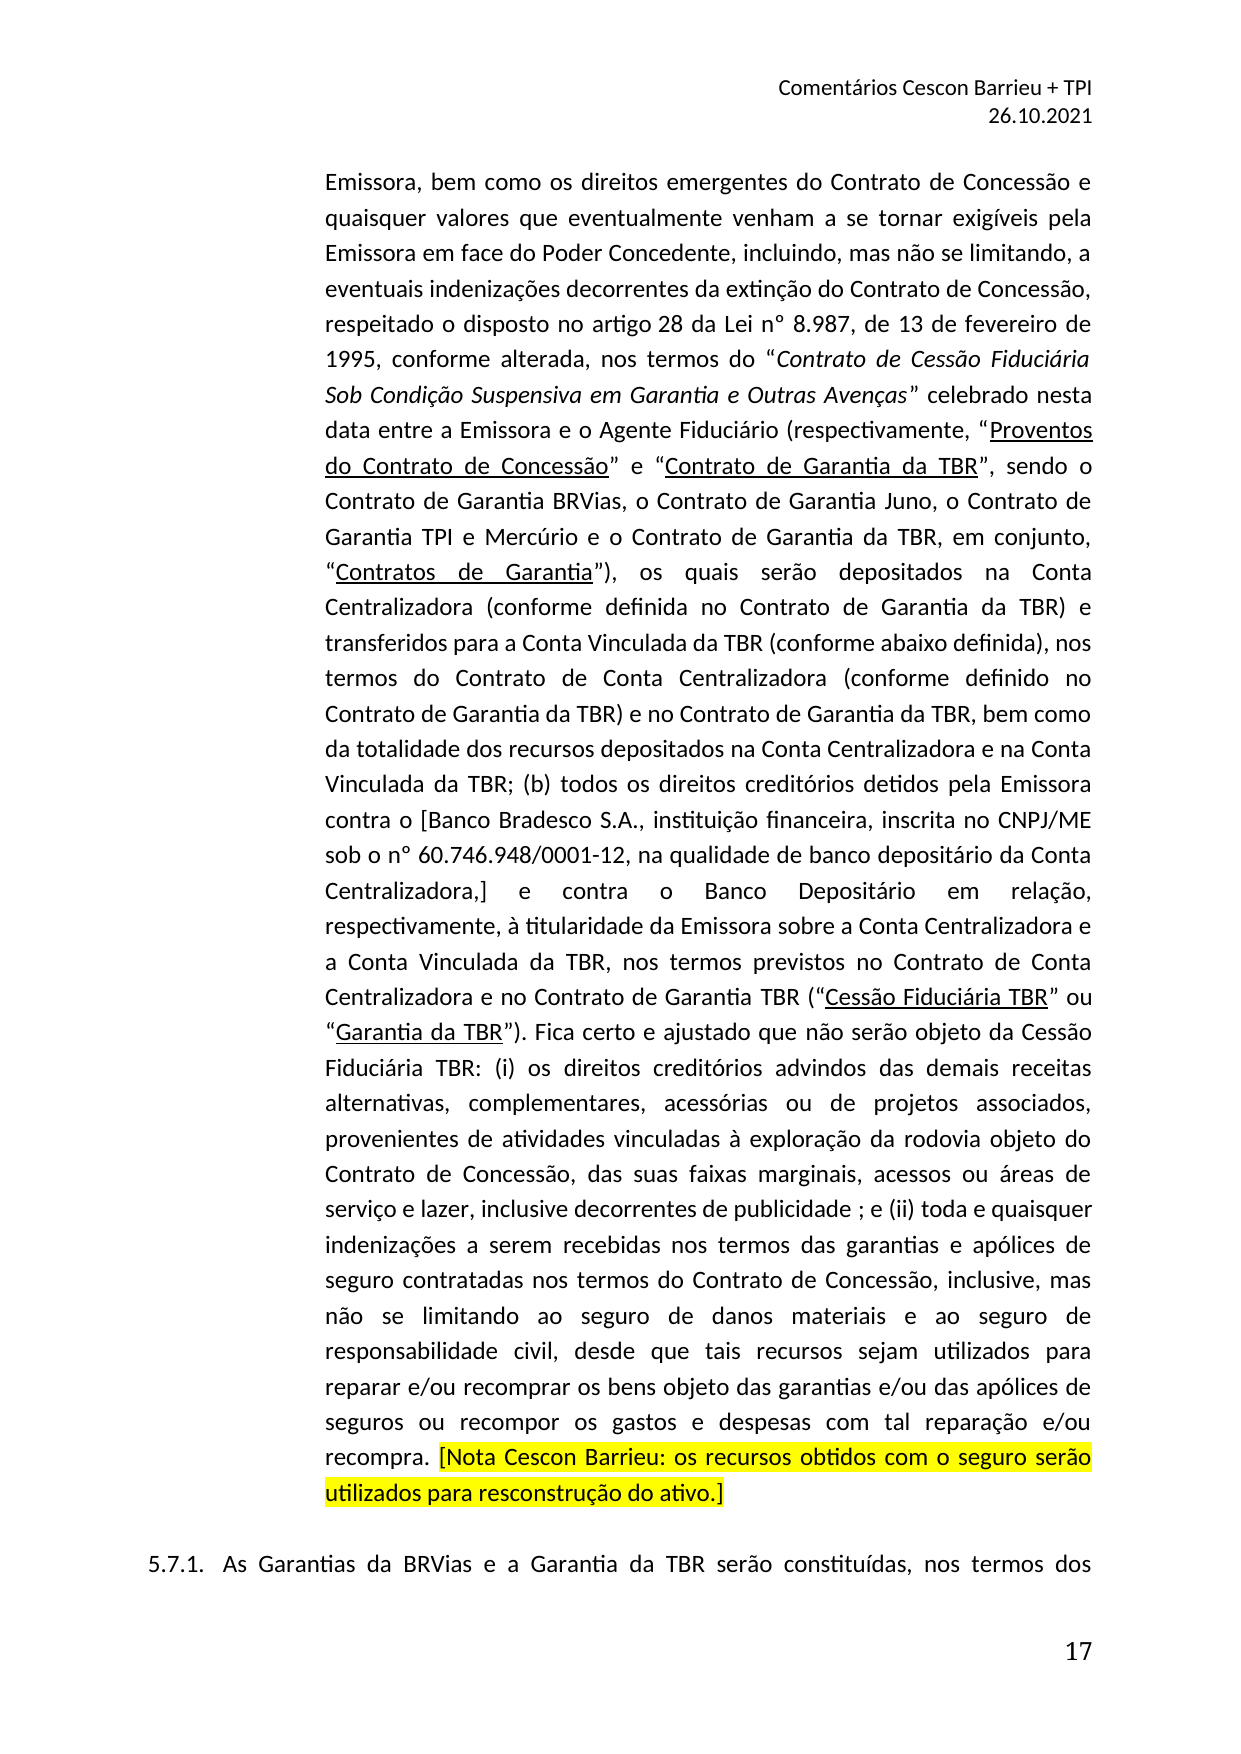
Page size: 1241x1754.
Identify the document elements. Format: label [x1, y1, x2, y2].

list [222, 162, 1092, 1508]
list [148, 1544, 1092, 1579]
